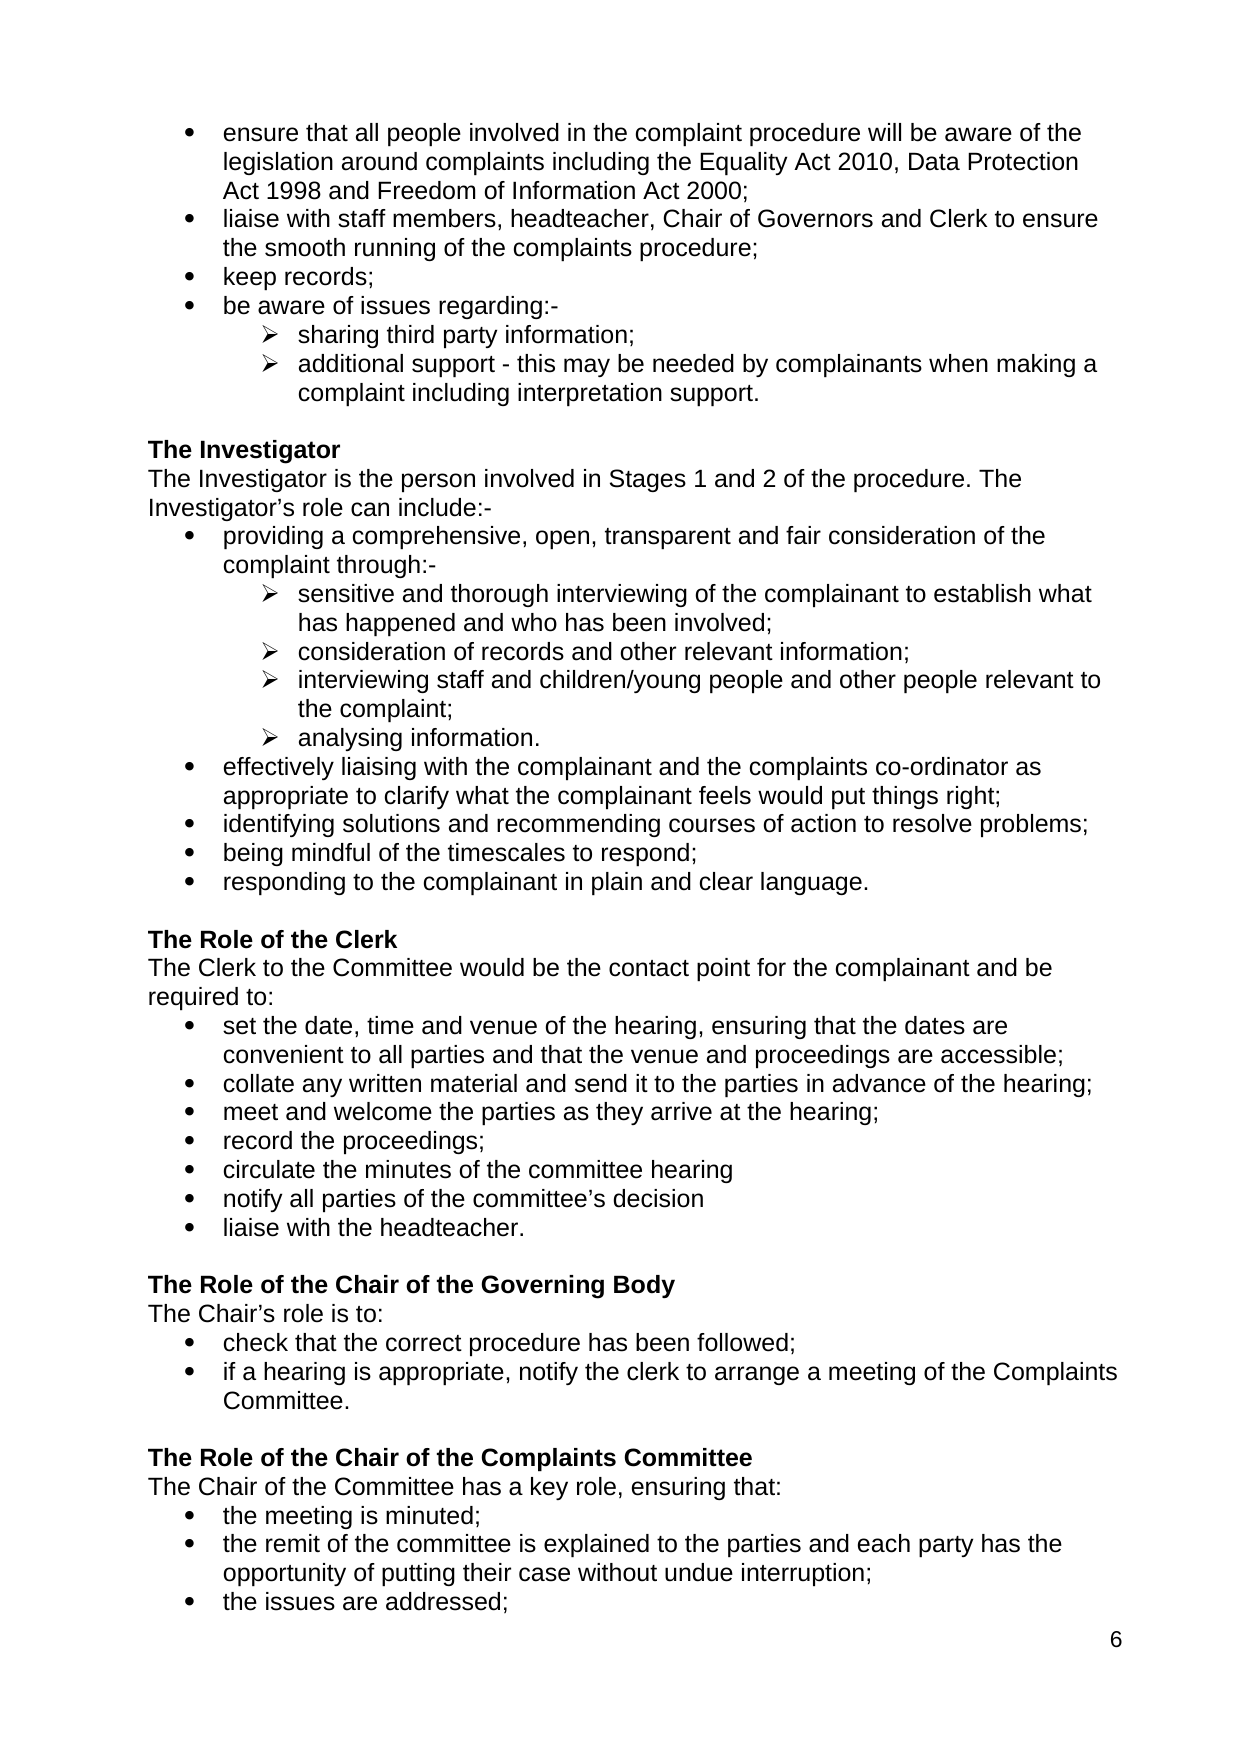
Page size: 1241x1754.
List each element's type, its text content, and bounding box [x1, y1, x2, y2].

text The Role of the Chair of the Governing Body [148, 1270, 1122, 1299]
list meet and welcome the parties as they arrive at the hearing; [185, 1097, 1122, 1126]
list set the date, time and venue of the hearing, ensuring that the dates are convenient to all parties and that the venue and proceedings are accessible; [185, 1011, 1122, 1068]
list keep records; [185, 262, 1122, 291]
list liaise with the headteacher. [185, 1213, 1122, 1242]
list analysing information. [260, 723, 1122, 752]
text The Chair of the Committee has a key role, ensuring that: [148, 1472, 1122, 1501]
list the issues are addressed; [185, 1587, 1122, 1616]
list consideration of records and other relevant information; [260, 636, 1122, 665]
list identifying solutions and recommending courses of action to resolve problems; [185, 809, 1122, 838]
list responding to the complainant in plain and clear language. [185, 867, 1122, 896]
list collate any written material and send it to the parties in advance of the hearing; [185, 1068, 1122, 1097]
list providing a comprehensive, open, transparent and fair consideration of the complaint through:- [185, 521, 1122, 579]
list be aware of issues regarding:- [185, 291, 1122, 320]
list sensitive and thorough interviewing of the complainant to establish what has happened and who has been involved; [260, 579, 1122, 636]
list check that the correct procedure has been followed; [185, 1328, 1122, 1357]
text The Investigator [148, 435, 1122, 464]
list liaise with staff members, headteacher, Chair of Governors and Clerk to ensure the smooth running of the complaints procedure; [185, 204, 1122, 262]
list circulate the minutes of the committee hearing [185, 1155, 1122, 1184]
list the meeting is minuted; [185, 1501, 1122, 1529]
text The Investigator is the person involved in Stages 1 and 2 of the procedure. The Investigator’s role can include:- [148, 464, 1122, 521]
list being mindful of the timescales to respond; [185, 838, 1122, 867]
list record the proceedings; [185, 1126, 1122, 1155]
list if a hearing is appropriate, notify the clerk to arrange a meeting of the Complaints Committee. [185, 1357, 1122, 1414]
list interviewing staff and children/young people and other people relevant to the complaint; [260, 665, 1122, 723]
text The Clerk to the Committee would be the contact point for the complainant and be required to: [148, 953, 1122, 1011]
text The Chair’s role is to: [148, 1299, 1122, 1328]
list effectively liaising with the complainant and the complaints co-ordinator as appropriate to clarify what the complainant feels would put things right; [185, 752, 1122, 809]
list ensure that all people involved in the complaint procedure will be aware of the legislation around complaints including the Equality Act 2010, Data Protection Act 1998 and Freedom of Information Act 2000; [185, 118, 1122, 204]
list sharing third party information; [260, 320, 1122, 349]
text The Role of the Chair of the Complaints Committee [148, 1443, 1122, 1472]
list notify all parties of the committee’s decision [185, 1184, 1122, 1213]
list the remit of the committee is explained to the parties and each party has the opportunity of putting their case without undue interruption; [185, 1529, 1122, 1587]
list additional support - this may be needed by complainants when making a complaint including interpretation support. [260, 349, 1122, 406]
text The Role of the Clerk [148, 925, 1122, 953]
